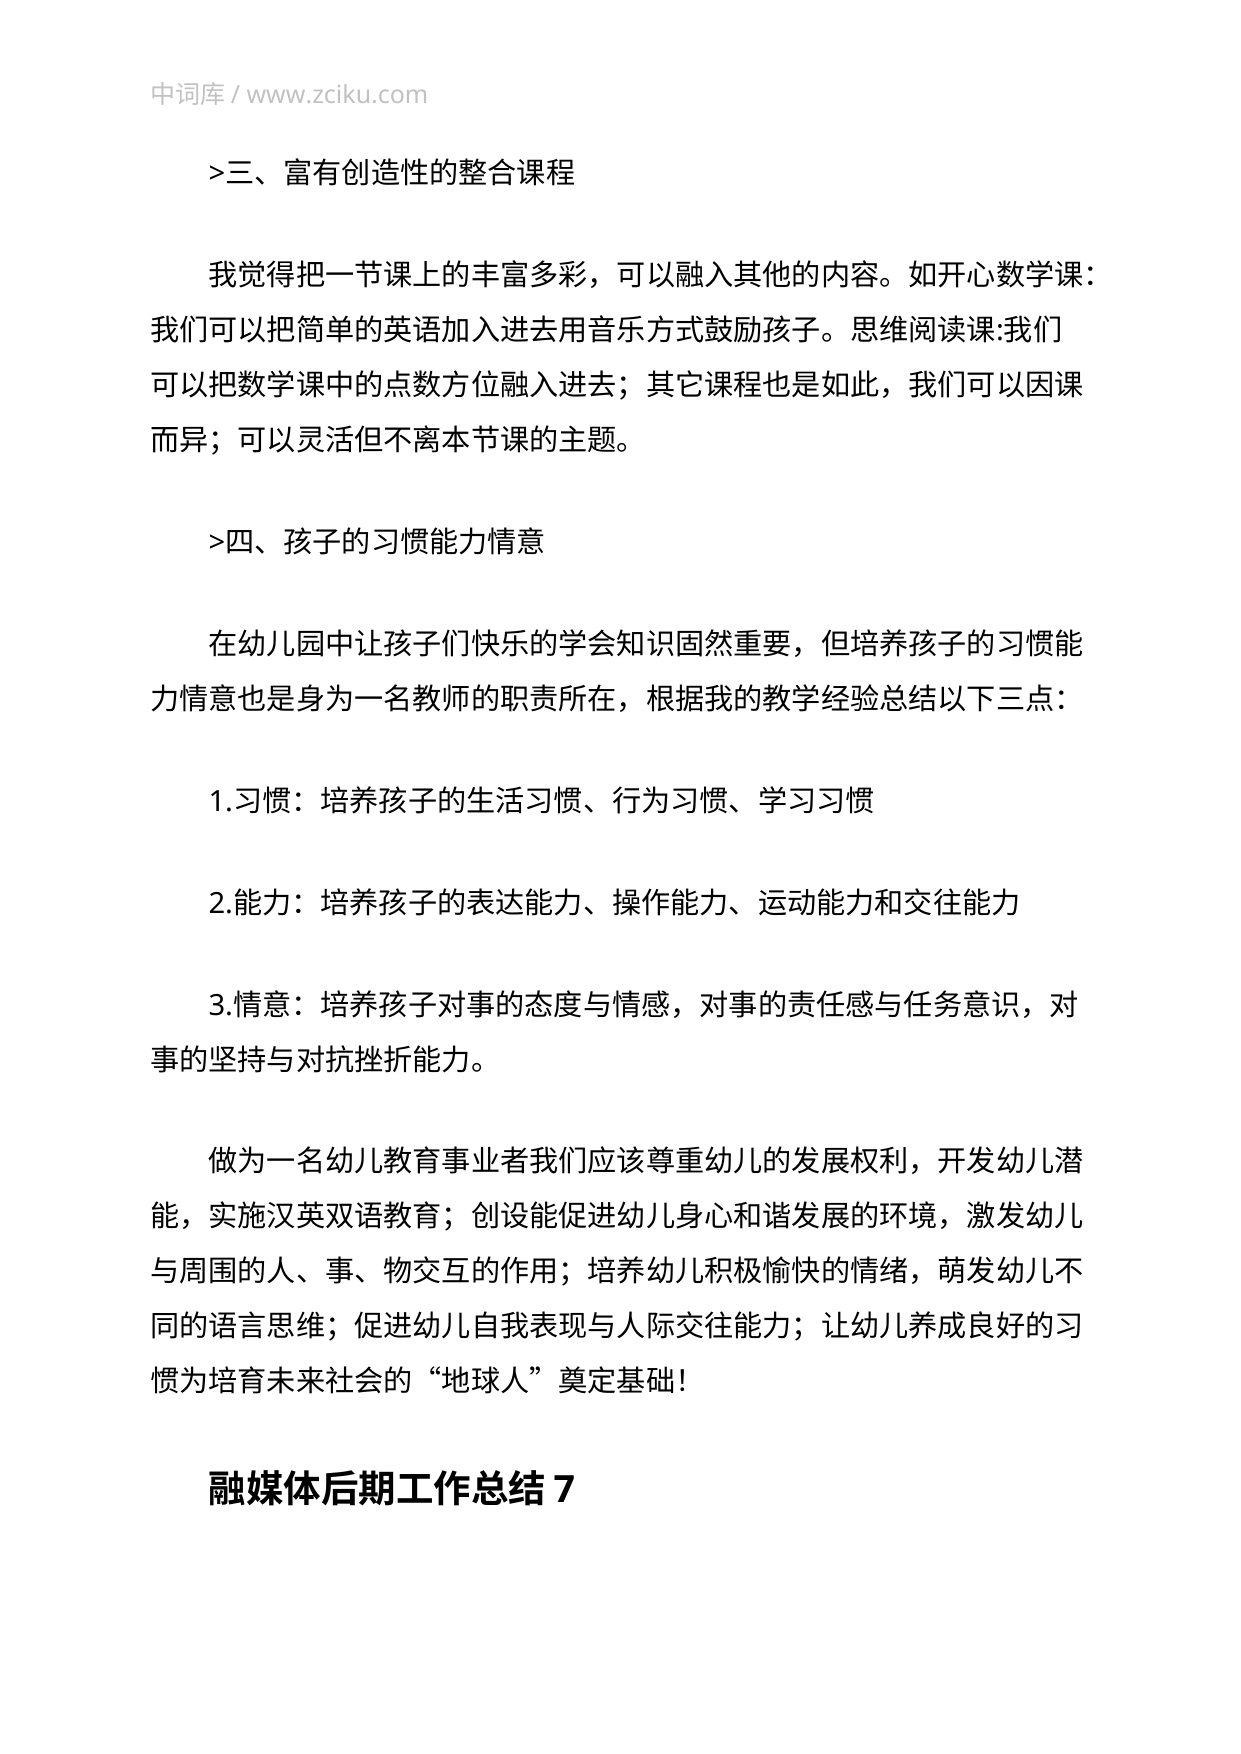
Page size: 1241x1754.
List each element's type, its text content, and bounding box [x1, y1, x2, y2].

text 做为一名幼儿教育事业者我们应该尊重幼儿的发展权利，开发幼儿潜能，实施汉英双语教育；创设能促进幼儿身心和谐发展的环境，激发幼儿与周围的人、事、物交互的作用；培养幼儿积极愉快的情绪，萌发幼儿不同的语言思维；促进幼儿自我表现与人际交往能力；让幼儿养成良好的习惯为培育未来社会的“地球人”奠定基础！ [150, 1138, 1090, 1400]
text >三、富有创造性的整合课程 [150, 150, 1090, 192]
text >四、孩子的习惯能力情意 [150, 518, 1090, 561]
text 3.情意：培养孩子对事的态度与情感，对事的责任感与任务意识，对事的坚持与对抗挫折能力。 [150, 981, 1090, 1078]
text 在幼儿园中让孩子们快乐的学会知识固然重要，但培养孩子的习惯能力情意也是身为一名教师的职责所在，根据我的教学经验总结以下三点： [150, 621, 1090, 718]
text 融媒体后期工作总结7 [150, 1459, 1090, 1514]
text 1.习惯：培养孩子的生活习惯、行为习惯、学习习惯 [150, 777, 1090, 819]
text 2.能力：培养孩子的表达能力、操作能力、运动能力和交往能力 [150, 879, 1090, 922]
text 我觉得把一节课上的丰富多彩，可以融入其他的内容。如开心数学课：我们可以把简单的英语加入进去用音乐方式鼓励孩子。思维阅读课:我们可以把数学课中的点数方位融入进去；其它课程也是如此，我们可以因课而异；可以灵活但不离本节课的主题。 [150, 252, 1090, 459]
